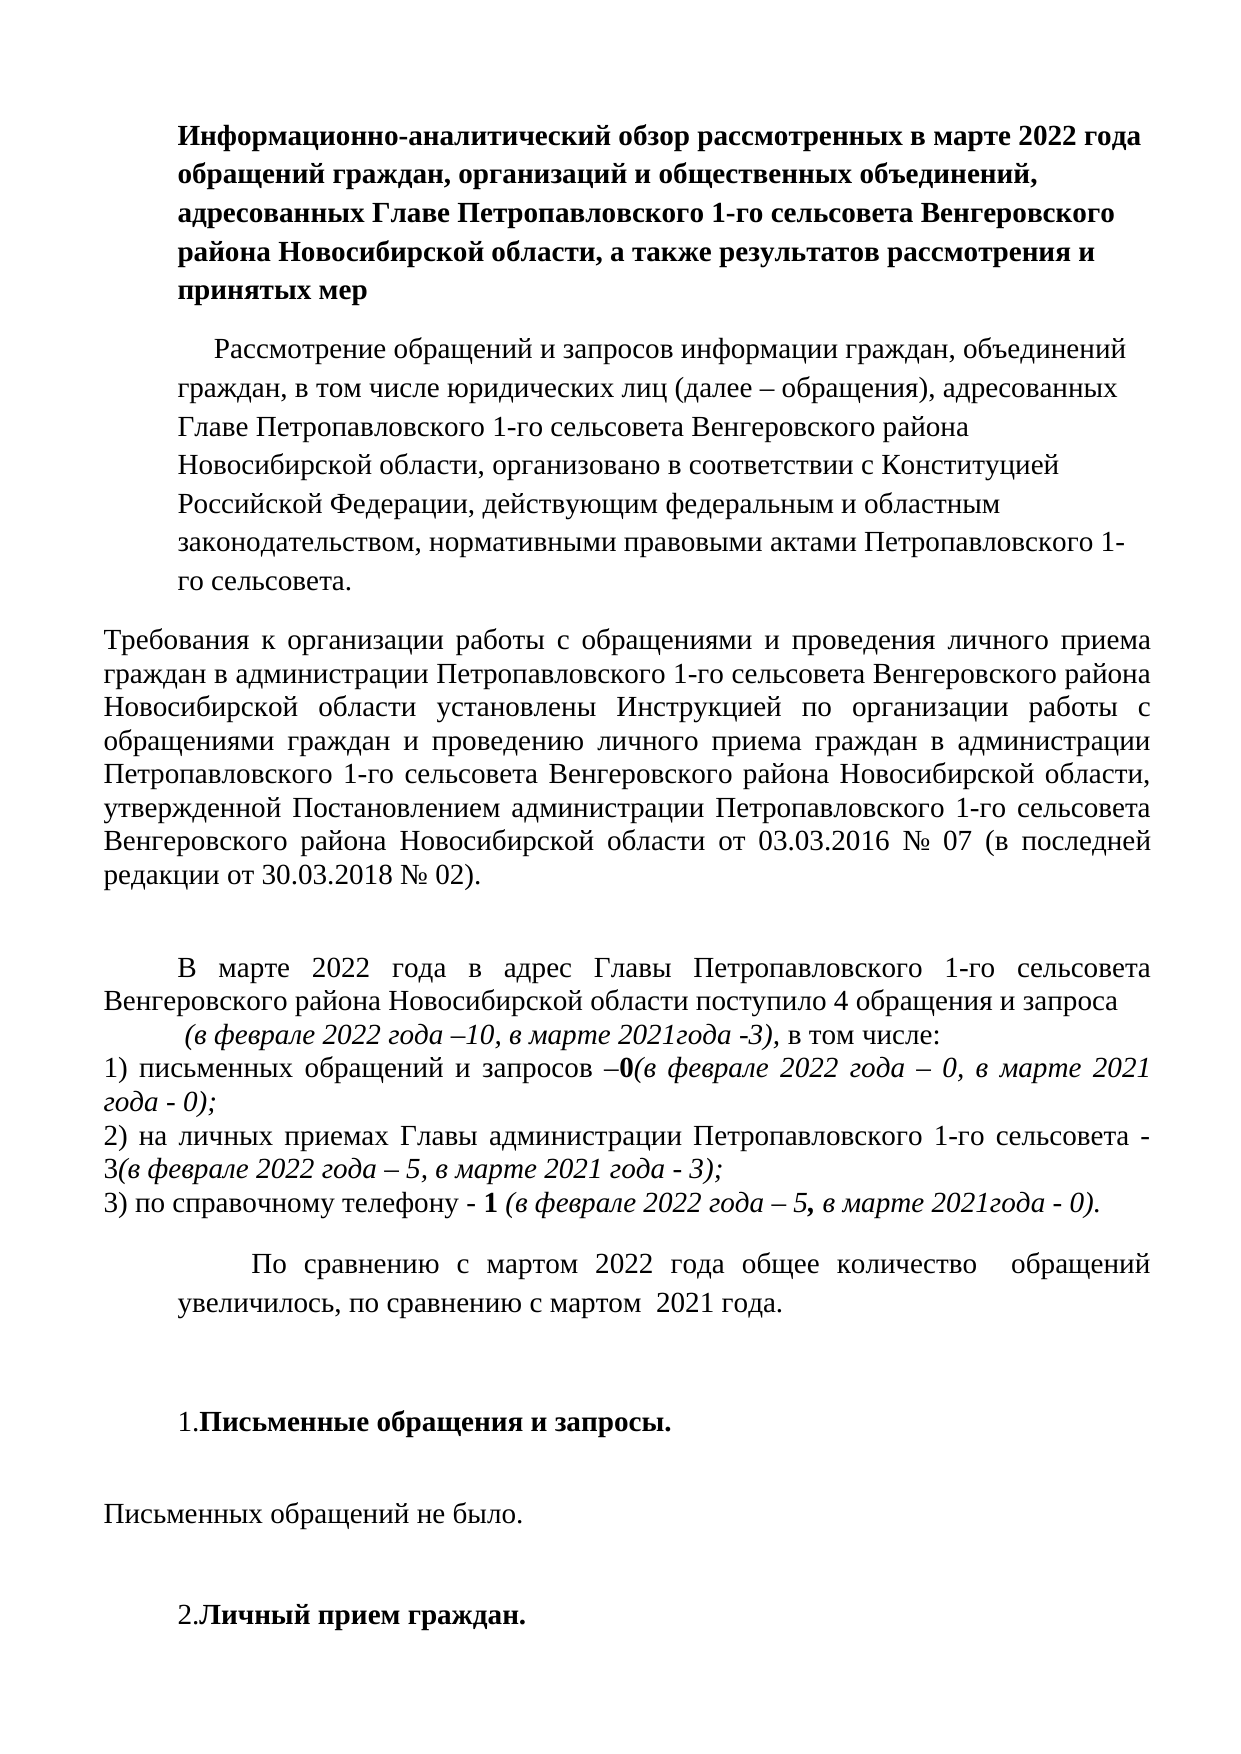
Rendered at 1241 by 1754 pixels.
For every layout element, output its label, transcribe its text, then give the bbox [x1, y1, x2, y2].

text Требования к организации работы с обращениями и проведения личного приема граждан в администрации Петропавловского 1-го сельсовета Венгеровского района Новосибирской области установлены Инструкцией по организации работы с обращениями граждан и проведению личного приема граждан в администрации Петропавловского 1-го сельсовета Венгеровского района Новосибирской области, утвержденной Постановлением администрации Петропавловского 1-го сельсовета Венгеровского района Новосибирской области от 03.03.2016 № 07 (в последней редакции от 30.03.2018 № 02). [103, 622, 1152, 891]
text Письменных обращений не было. [103, 1497, 1152, 1530]
text 2) на личных приемах Главы администрации Петропавловского 1-го сельсовета - 3(в феврале 2022 года – 5, в марте 2021 года - 3); [103, 1118, 1152, 1185]
text 2.Личный прием граждан. [177, 1597, 1152, 1631]
text Рассмотрение обращений и запросов информации граждан, объединений граждан, в том числе юридических лиц (далее – обращения), адресованных Главе Петропавловского 1-го сельсовета Венгеровского района Новосибирской области, организовано в соответствии с Конституцией Российской Федерации, действующим федеральным и областным законодательством, нормативными правовыми актами Петропавловского 1-го сельсовета. [177, 332, 1152, 596]
text По сравнению с мартом 2022 года общее количество обращений увеличилось, по сравнению с мартом 2021 года. [177, 1246, 1152, 1318]
text 3) по справочному телефону - 1 (в феврале 2022 года – 5, в марте 2021года - 0). [103, 1185, 1152, 1218]
text 1) письменных обращений и запросов –0(в феврале 2022 года – 0, в марте 2021 года - 0); [103, 1051, 1152, 1118]
text Информационно-аналитический обзор рассмотренных в марте 2022 года обращений граждан, организаций и общественных объединений, адресованных Главе Петропавловского 1-го сельсовета Венгеровского района Новосибирской области, а также результатов рассмотрения и принятых мер [177, 118, 1152, 306]
text (в феврале 2022 года –10, в марте 2021года -3), в том числе: [103, 1017, 1152, 1051]
text 1.Письменные обращения и запросы. [177, 1404, 1152, 1437]
text В марте 2022 года в адрес Главы Петропавловского 1-го сельсовета Венгеровского района Новосибирской области поступило 4 обращения и запроса [103, 950, 1152, 1017]
